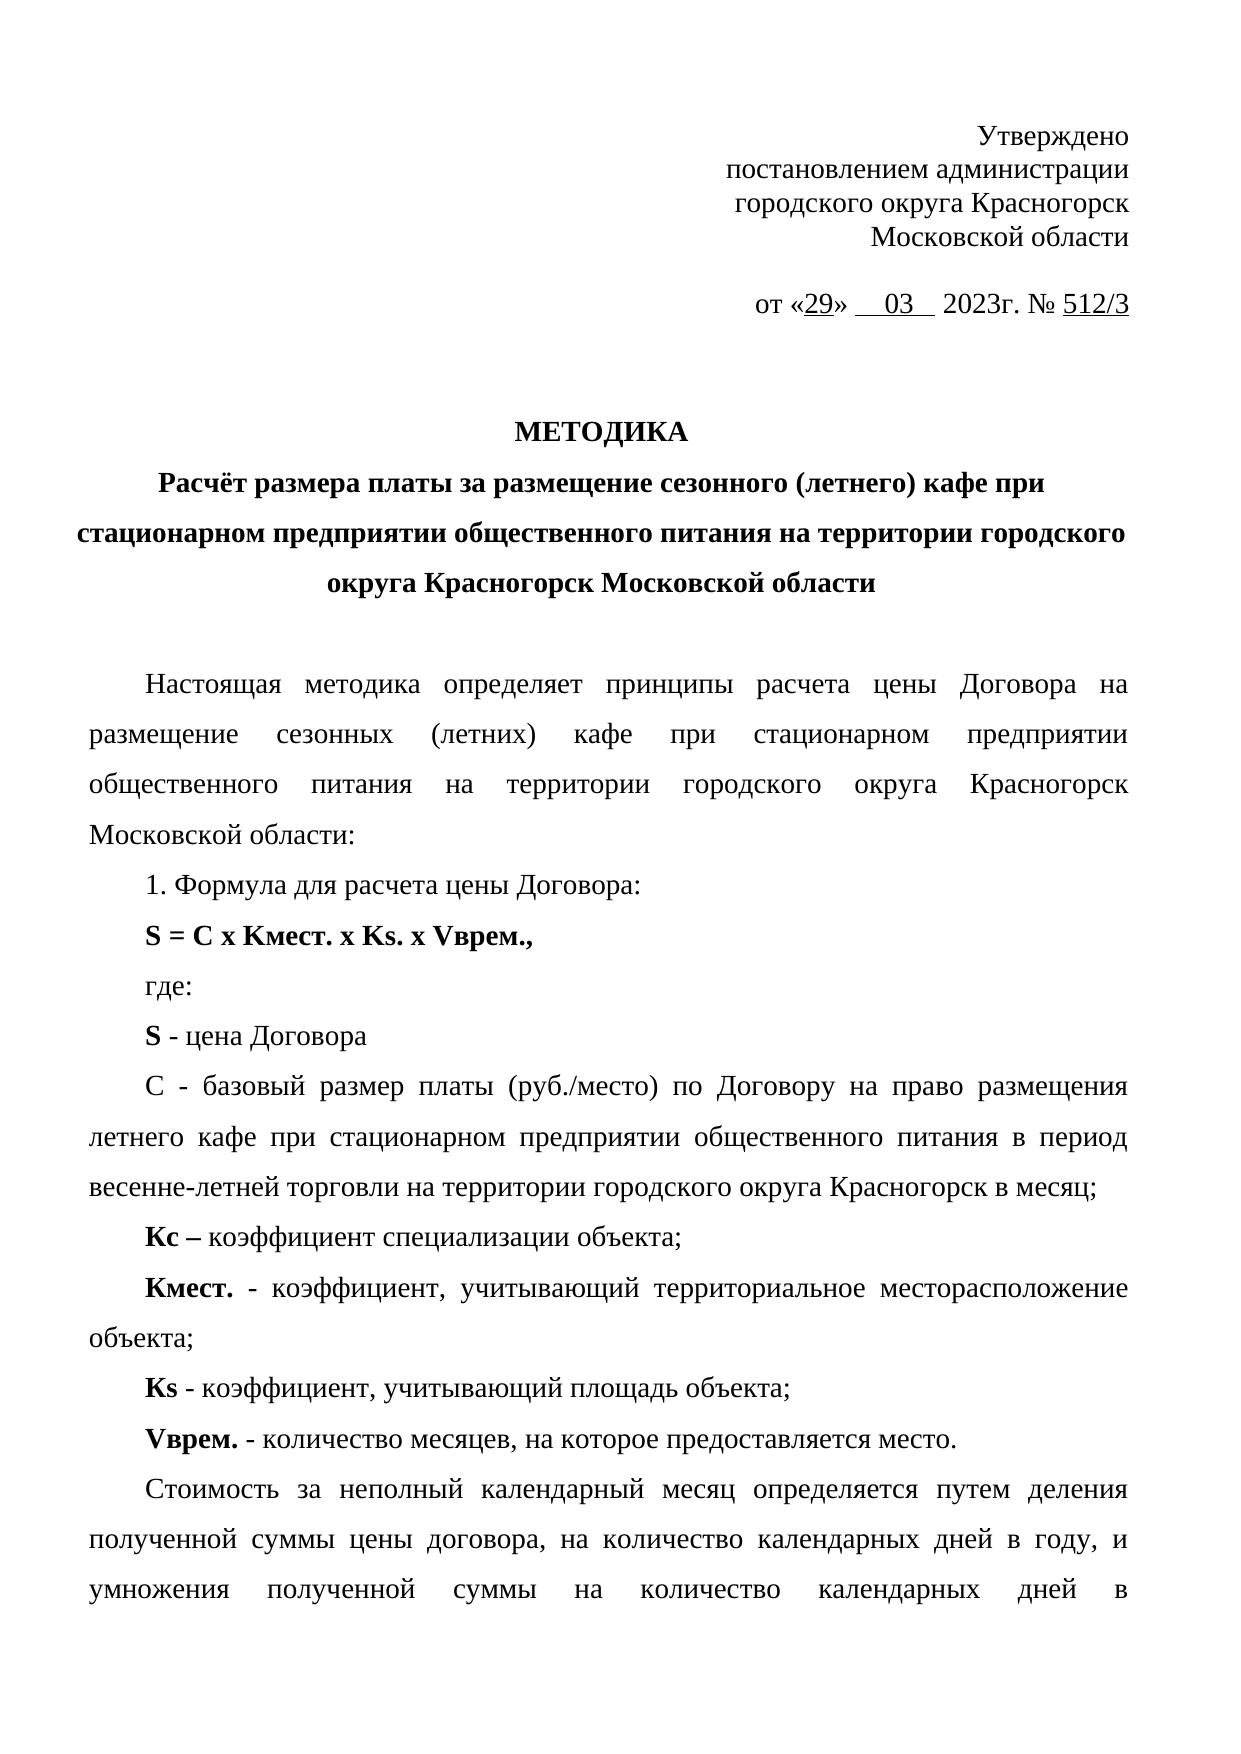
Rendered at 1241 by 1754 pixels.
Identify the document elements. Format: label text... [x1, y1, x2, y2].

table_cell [78, 353, 1140, 1605]
table_header Утверждено постановлением администрации городского округа Красногорск Московской области от «29» 03 2023г. № 512/3 [78, 118, 1140, 353]
